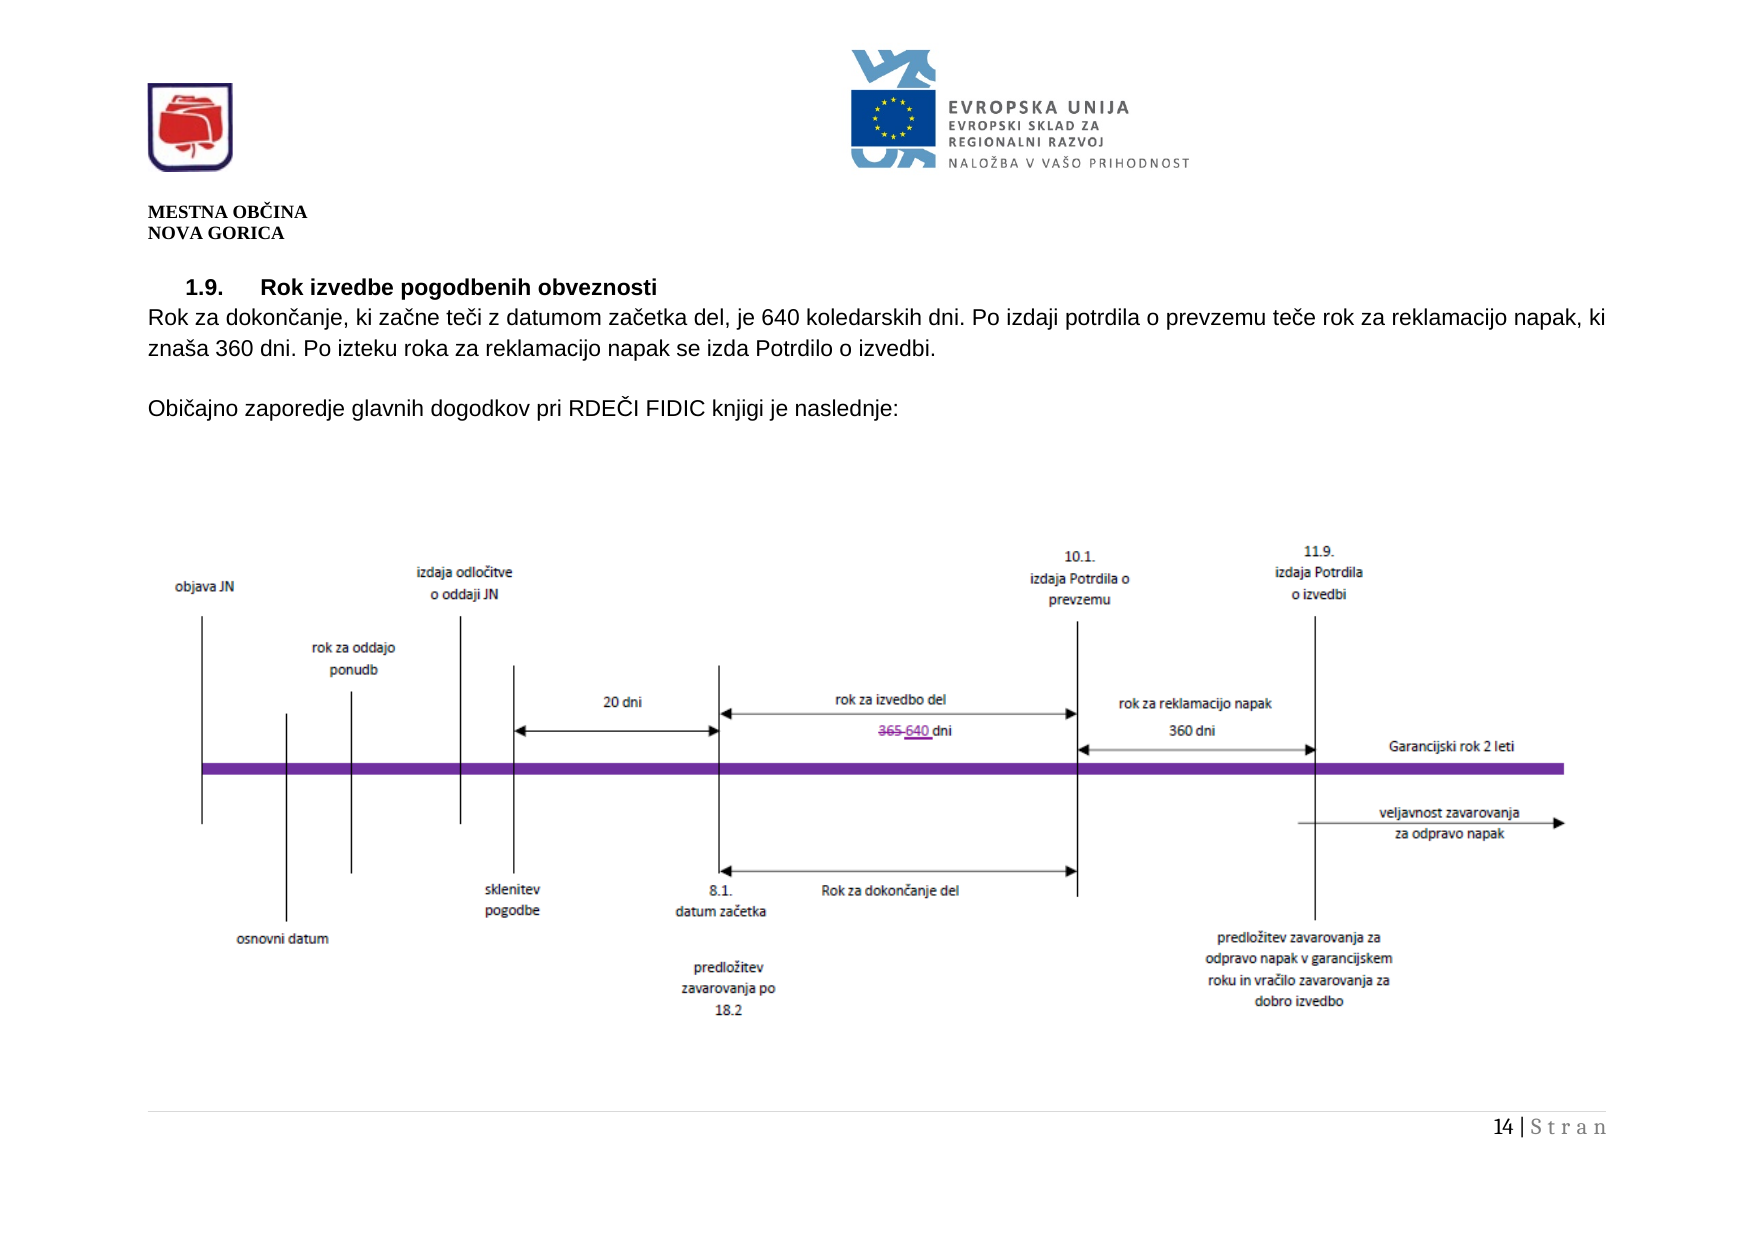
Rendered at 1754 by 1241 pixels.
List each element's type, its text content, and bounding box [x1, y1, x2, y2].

subtitle Rok izvedbe pogodbenih obveznosti [185, 274, 1606, 300]
text Rok za dokončanje, ki začne teči z datumom začetka del, je 640 koledarskih dni. Po izdaji potrdila o prevzemu teče rok za reklamacijo napak, ki znaša 360 dni. Po izteku roka za reklamacijo napak se izda Potrdilo o izvedbi. [148, 304, 1606, 361]
picture [764, 0, 1234, 225]
text Običajno zaporedje glavnih dogodkov pri RDEČI FIDIC knjigi je naslednje: [148, 395, 1606, 421]
picture [147, 485, 1607, 1079]
picture [147, 83, 233, 172]
